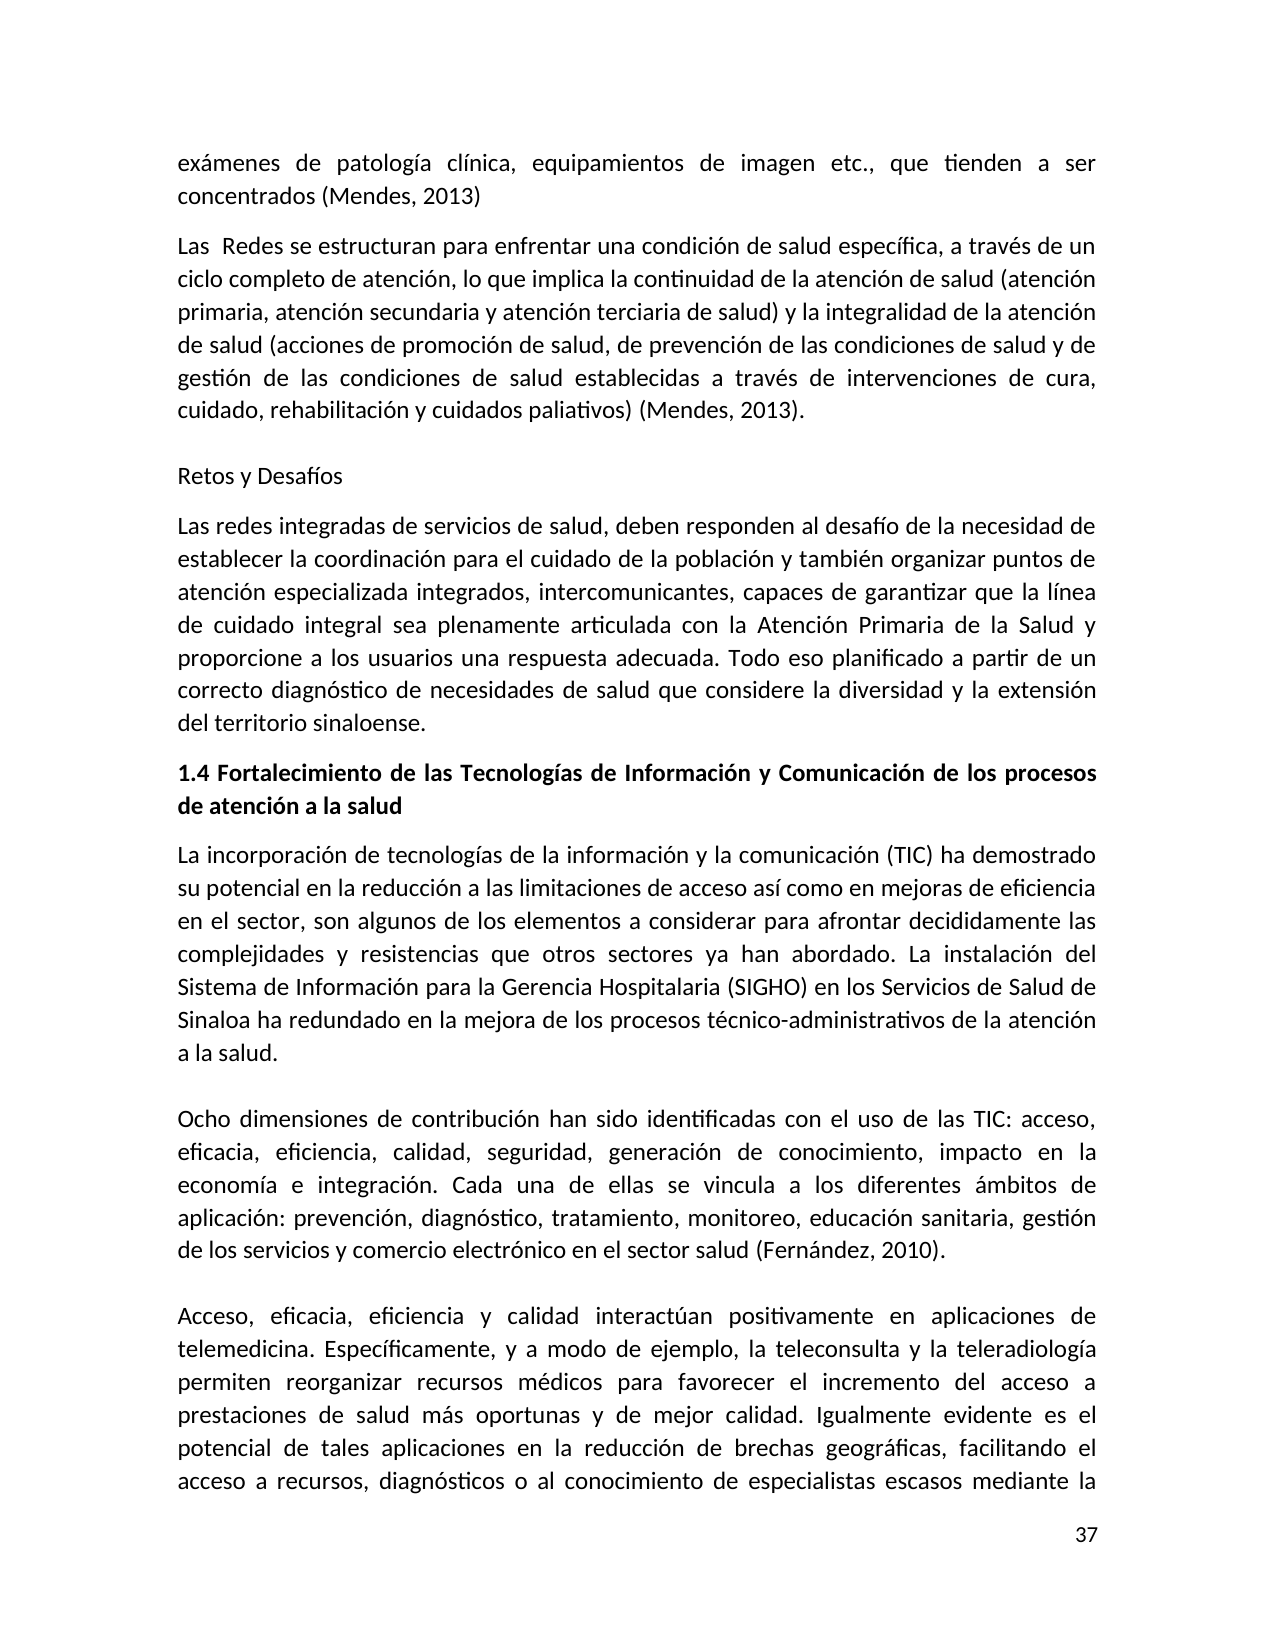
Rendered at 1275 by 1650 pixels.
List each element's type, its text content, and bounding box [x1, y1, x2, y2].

text Las redes integradas de servicios de salud, deben responden al desafío de la necesidad de establecer la coordinación para el cuidado de la población y también organizar puntos de atención especializada integrados, intercomunicantes, capaces de garantizar que la línea de cuidado integral sea plenamente articulada con la Atención Primaria de la Salud y proporcione a los usuarios una respuesta adecuada. Todo eso planificado a partir de un correcto diagnóstico de necesidades de salud que considere la diversidad y la extensión del territorio sinaloense. [177, 510, 1098, 738]
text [177, 148, 1098, 211]
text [177, 1301, 1098, 1496]
text Retos y Desafíos [177, 461, 1098, 491]
text Ocho dimensiones de contribución han sido identificadas con el uso de las TIC: acceso, eficacia, eficiencia, calidad, seguridad, generación de conocimiento, impacto en la economía e integración. Cada una de ellas se vincula a los diferentes ámbitos de aplicación: prevención, diagnóstico, tratamiento, monitoreo, educación sanitaria, gestión de los servicios y comercio electrónico en el sector salud. [177, 1103, 1098, 1265]
text 1.4 Fortalecimiento de las Tecnologías de Información y Comunicación de los procesos de atención a la salud [177, 757, 1098, 821]
text La incorporación de tecnologías de la información y la comunicación (TIC) ha demostrado su potencial en la reducción a las limitaciones de acceso así como en mejoras de eficiencia en el sector, son algunos de los elementos a considerar para afrontar decididamente las complejidades y resistencias que otros sectores ya han abordado. La instalación del Sistema de Información para la Gerencia Hospitalaria (SIGHO) en los Servicios de Salud de Sinaloa ha redundado en la mejora de los procesos técnico-administrativos de la atención a la salud. [177, 840, 1098, 1068]
text Las Redes se estructuran para enfrentar una condición de salud específica, a través de un ciclo completo de atención, lo que implica la continuidad de la atención de salud (atención primaria, atención secundaria y atención terciaria de salud) y la integralidad de la atención de salud (acciones de promoción de salud, de prevención de las condiciones de salud y de gestión de las condiciones de salud establecidas a través de intervenciones de cura, cuidado, rehabilitación y cuidados paliativos). [177, 230, 1098, 425]
